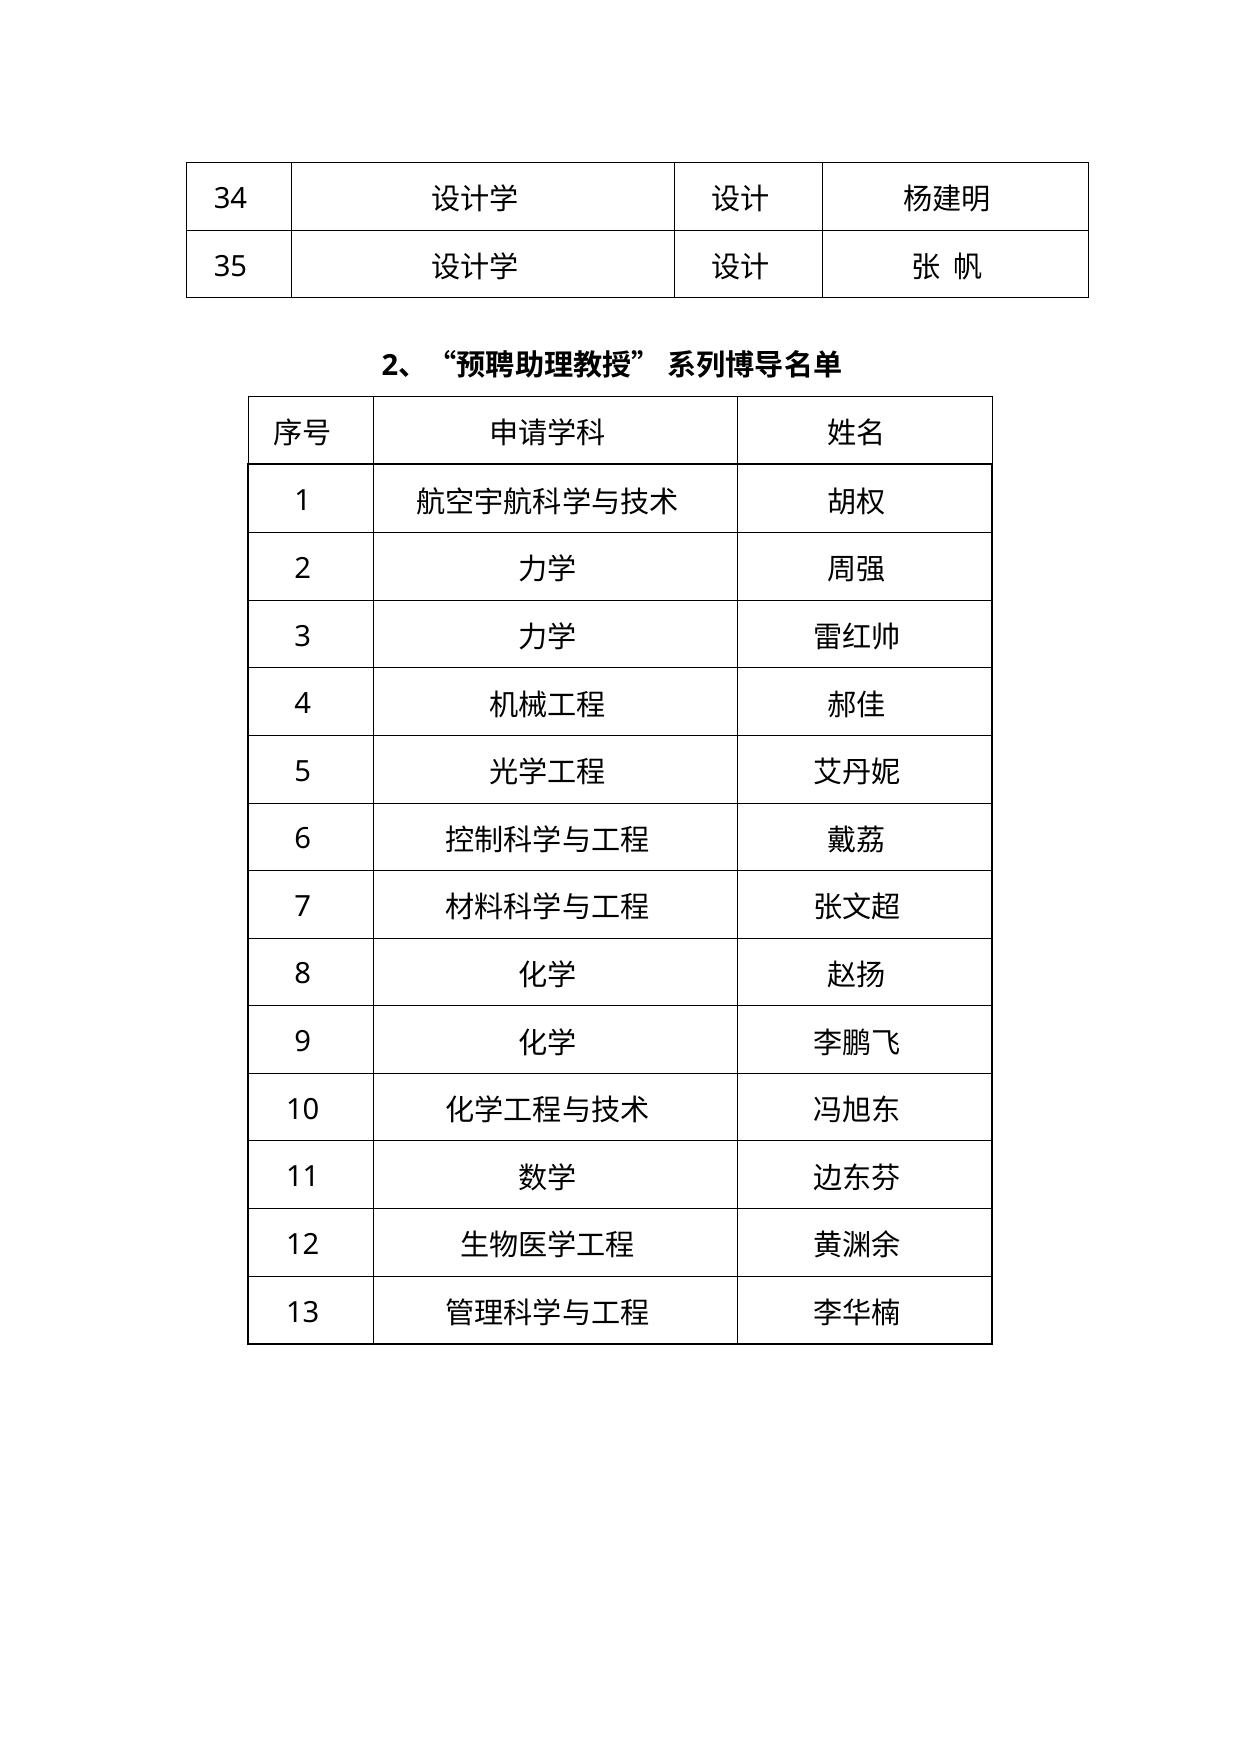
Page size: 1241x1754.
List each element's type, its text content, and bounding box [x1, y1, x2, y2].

table_cell 化学工程与技术 [374, 1074, 737, 1140]
table_cell 张 帆 [823, 231, 1088, 297]
table_cell 艾丹妮 [738, 736, 991, 802]
table_cell 6 [249, 804, 373, 870]
table_cell 13 [249, 1277, 373, 1343]
table_cell 航空宇航科学与技术 [374, 465, 737, 532]
table_cell 设计学 [292, 163, 674, 229]
table_cell 34 [187, 163, 291, 229]
table_cell 12 [249, 1209, 373, 1276]
table_cell 化学 [374, 1006, 737, 1073]
table_cell 戴荔 [738, 804, 991, 870]
table_cell 郝佳 [738, 668, 991, 735]
table_cell 黄渊余 [738, 1209, 991, 1276]
table_header 姓名 [738, 397, 992, 463]
table_cell 管理科学与工程 [374, 1277, 737, 1343]
table_header 序号 [249, 397, 373, 463]
table_cell 设计 [675, 231, 822, 297]
table_cell 力学 [374, 533, 737, 599]
table_cell 张文超 [738, 871, 991, 938]
table_header 申请学科 [374, 397, 737, 463]
table_cell 35 [187, 231, 291, 297]
table_cell 1 [249, 465, 373, 532]
table_cell 3 [249, 601, 373, 667]
table_cell 设计 [675, 163, 822, 229]
table_cell 生物医学工程 [374, 1209, 737, 1276]
text 2、“预聘助理教授” 系列博导名单 [187, 331, 1036, 396]
table_cell 7 [249, 871, 373, 938]
table_cell 9 [249, 1006, 373, 1073]
table_cell 杨建明 [823, 163, 1088, 229]
table_cell 边东芬 [738, 1141, 991, 1208]
table_cell 2 [249, 533, 373, 599]
table_cell 胡权 [738, 465, 991, 532]
table_cell 控制科学与工程 [374, 804, 737, 870]
table_cell 力学 [374, 601, 737, 667]
table_cell 材料科学与工程 [374, 871, 737, 938]
table_cell 冯旭东 [738, 1074, 991, 1140]
table_cell 10 [249, 1074, 373, 1140]
table_cell 设计学 [292, 231, 674, 297]
table_cell 李华楠 [738, 1277, 991, 1343]
table_cell 8 [249, 939, 373, 1005]
table_cell 5 [249, 736, 373, 802]
table_cell 光学工程 [374, 736, 737, 802]
table_cell 化学 [374, 939, 737, 1005]
table_cell 4 [249, 668, 373, 735]
table_cell 雷红帅 [738, 601, 991, 667]
table_cell 11 [249, 1141, 373, 1208]
table_cell 周强 [738, 533, 991, 599]
table_cell 赵扬 [738, 939, 991, 1005]
table_cell 机械工程 [374, 668, 737, 735]
table_cell 数学 [374, 1141, 737, 1208]
table_cell 李鹏飞 [738, 1006, 991, 1073]
